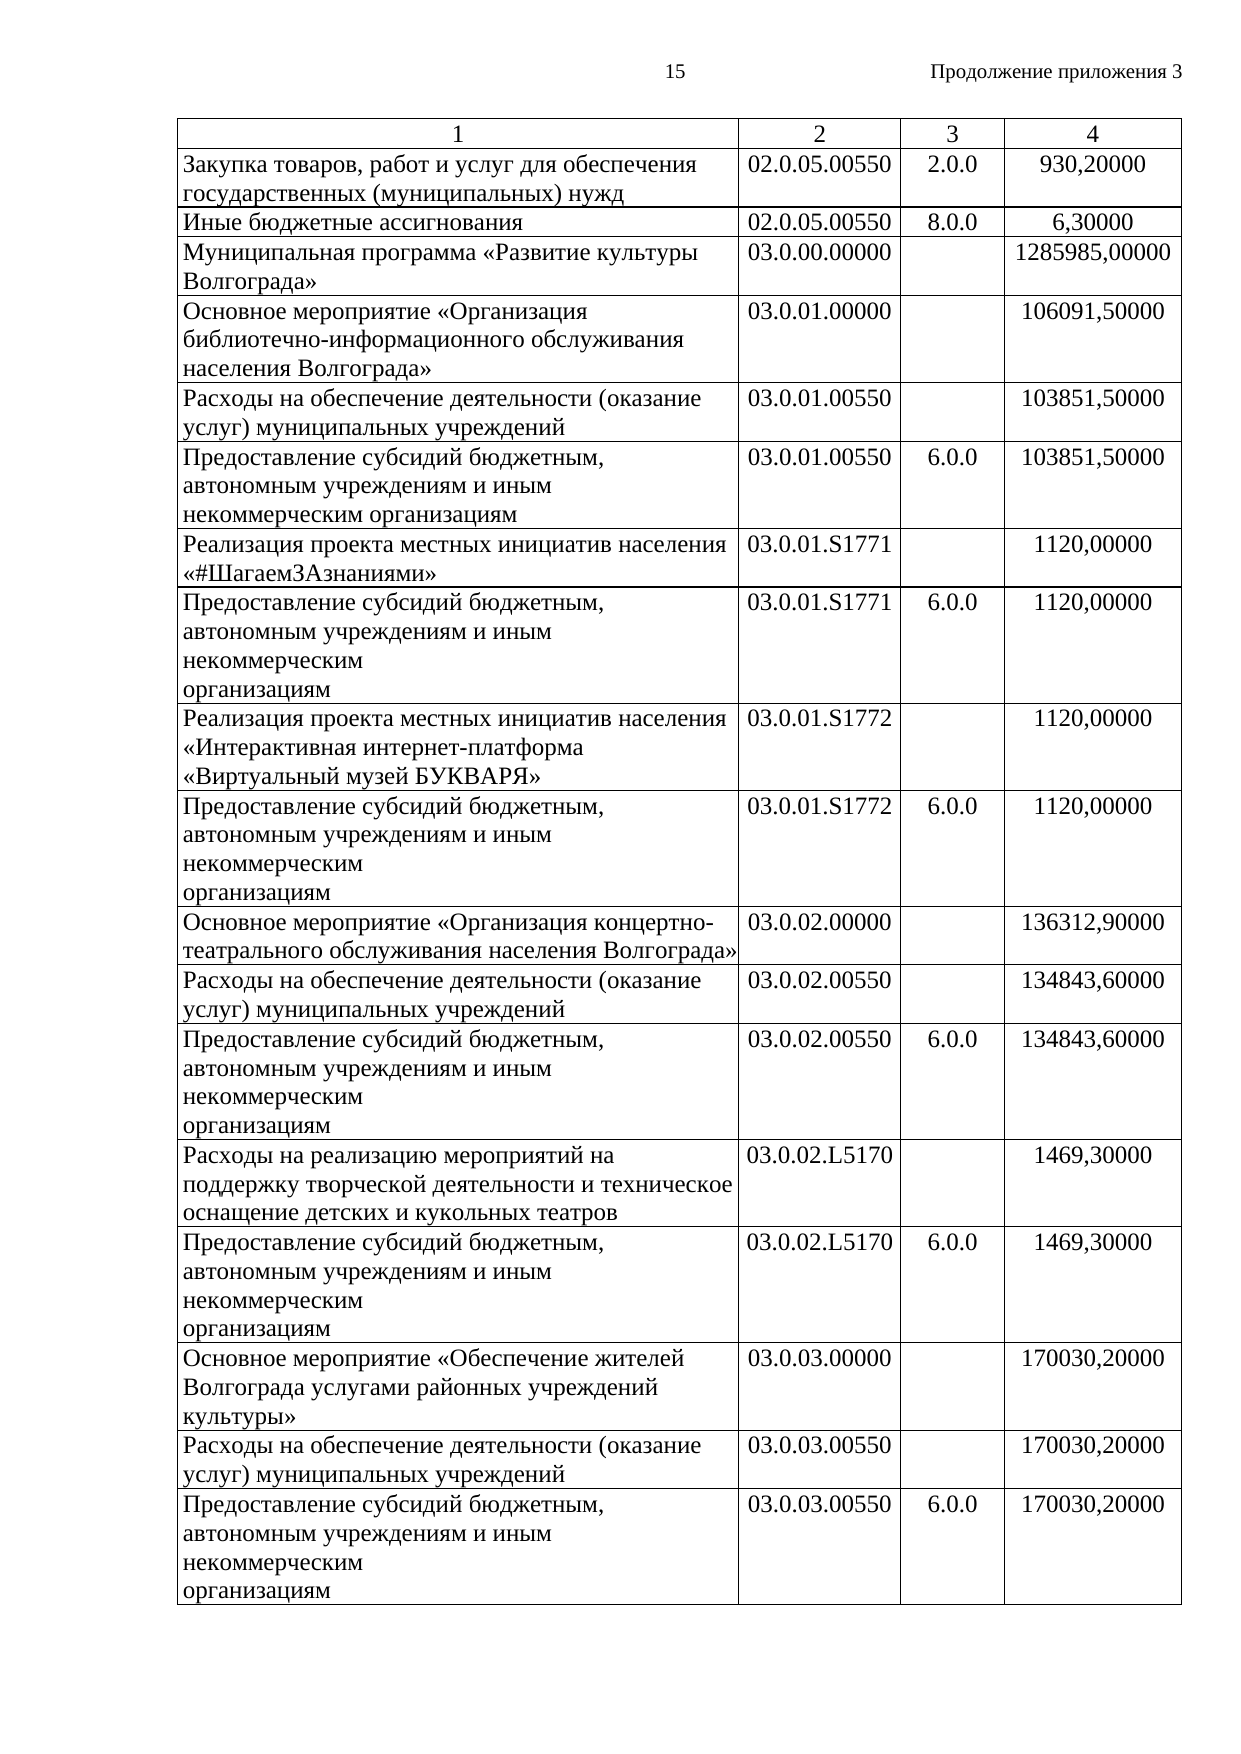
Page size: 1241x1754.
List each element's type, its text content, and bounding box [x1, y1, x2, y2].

table_cell 03.0.01.00550 [739, 383, 900, 441]
table_cell Предоставление субсидий бюджетным, автономным учреждениям и иным некоммерческим организациям [178, 1489, 738, 1604]
table_cell [901, 296, 1004, 382]
table_cell 6.0.0 [901, 588, 1004, 702]
table_cell Реализация проекта местных инициатив населения «Интерактивная интернет-платформа «Виртуальный музей БУКВАРЯ» [178, 704, 738, 790]
table_cell Предоставление субсидий бюджетным, автономным учреждениям и иным некоммерческим организациям [178, 588, 738, 702]
table_cell 03.0.02.L5170 [739, 1140, 900, 1226]
table_cell 6.0.0 [901, 1024, 1004, 1139]
table_cell 1469,30000 [1005, 1227, 1181, 1342]
table_cell Расходы на обеспечение деятельности (оказание услуг) муниципальных учреждений [178, 965, 738, 1023]
table_header 1 [178, 119, 738, 148]
table_cell 03.0.01.S1772 [739, 704, 900, 790]
table_cell 1120,00000 [1005, 704, 1181, 790]
table_cell Расходы на реализацию мероприятий на поддержку творческой деятельности и техническое оснащение детских и кукольных театров [178, 1140, 738, 1226]
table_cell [178, 1431, 738, 1488]
table_cell 103851,50000 [1005, 442, 1181, 528]
table_header 4 [1005, 119, 1181, 148]
table_cell 03.0.01.S1771 [739, 588, 900, 702]
table_cell 134843,60000 [1005, 1024, 1181, 1139]
table_cell 1120,00000 [1005, 529, 1181, 586]
table_cell 03.0.03.00000 [739, 1343, 900, 1429]
table_cell 6.0.0 [901, 791, 1004, 906]
table_cell Муниципальная программа «Развитие культуры Волгограда» [178, 237, 738, 295]
table_cell Предоставление субсидий бюджетным, автономным учреждениям и иным некоммерческим организациям [178, 442, 738, 528]
table_cell Расходы на обеспечение деятельности (оказание услуг) муниципальных учреждений [178, 383, 738, 441]
table_cell 03.0.03.00550 [739, 1489, 900, 1604]
table_cell Основное мероприятие «Организация концертно-театрального обслуживания населения Волгограда» [178, 907, 738, 964]
table_cell [901, 383, 1004, 441]
table_cell 6.0.0 [901, 1489, 1004, 1604]
table_cell 2.0.0 [901, 149, 1004, 206]
table_cell 03.0.01.S1772 [739, 791, 900, 906]
table_cell 1469,30000 [1005, 1140, 1181, 1226]
table_cell [901, 1343, 1004, 1429]
table_cell 6.0.0 [901, 1227, 1004, 1342]
table_cell 03.0.00.00000 [739, 237, 900, 295]
table_cell 930,20000 [1005, 149, 1181, 206]
table_cell 170030,20000 [1005, 1431, 1181, 1488]
table_cell Закупка товаров, работ и услуг для обеспечения государственных (муниципальных) нужд [178, 149, 738, 206]
table_cell Основное мероприятие «Обеспечение жителей Волгограда услугами районных учреждений культуры» [178, 1343, 738, 1429]
table_cell 03.0.02.L5170 [739, 1227, 900, 1342]
table_cell 1285985,00000 [1005, 237, 1181, 295]
table_cell Предоставление субсидий бюджетным, автономным учреждениям и иным некоммерческим организациям [178, 1227, 738, 1342]
table_cell [901, 529, 1004, 586]
table_cell [901, 965, 1004, 1023]
table_cell Иные бюджетные ассигнования [178, 208, 738, 236]
table_cell [901, 907, 1004, 964]
table_cell 170030,20000 [1005, 1489, 1181, 1604]
table_cell 103851,50000 [1005, 383, 1181, 441]
table_cell Предоставление субсидий бюджетным, автономным учреждениям и иным некоммерческим организациям [178, 791, 738, 906]
table_cell Реализация проекта местных инициатив населения «#ШагаемЗАзнаниями» [178, 529, 738, 586]
table_cell 03.0.01.S1771 [739, 529, 900, 586]
table_cell [901, 1140, 1004, 1226]
table_cell Предоставление субсидий бюджетным, автономным учреждениям и иным некоммерческим организациям [178, 1024, 738, 1139]
table_cell 03.0.01.00550 [739, 442, 900, 528]
table_cell 03.0.01.00000 [739, 296, 900, 382]
table_cell [901, 704, 1004, 790]
table_cell [901, 237, 1004, 295]
table_cell 1120,00000 [1005, 791, 1181, 906]
table_cell 02.0.05.00550 [739, 208, 900, 236]
table_header 2 [739, 119, 900, 148]
table_cell 8.0.0 [901, 208, 1004, 236]
table_cell 6,30000 [1005, 208, 1181, 236]
table_cell 1120,00000 [1005, 588, 1181, 702]
table_header 3 [901, 119, 1004, 148]
table_cell 03.0.02.00550 [739, 1024, 900, 1139]
table_cell 03.0.02.00000 [739, 907, 900, 964]
table_cell 170030,20000 [1005, 1343, 1181, 1429]
table_cell Основное мероприятие «Организация библиотечно-информационного обслуживания населения Волгограда» [178, 296, 738, 382]
table_cell [901, 1431, 1004, 1488]
table_cell 03.0.02.00550 [739, 965, 900, 1023]
table_cell 02.0.05.00550 [739, 149, 900, 206]
table_cell 136312,90000 [1005, 907, 1181, 964]
table_cell 106091,50000 [1005, 296, 1181, 382]
table_cell 6.0.0 [901, 442, 1004, 528]
table_cell 134843,60000 [1005, 965, 1181, 1023]
table_cell 03.0.03.00550 [739, 1431, 900, 1488]
